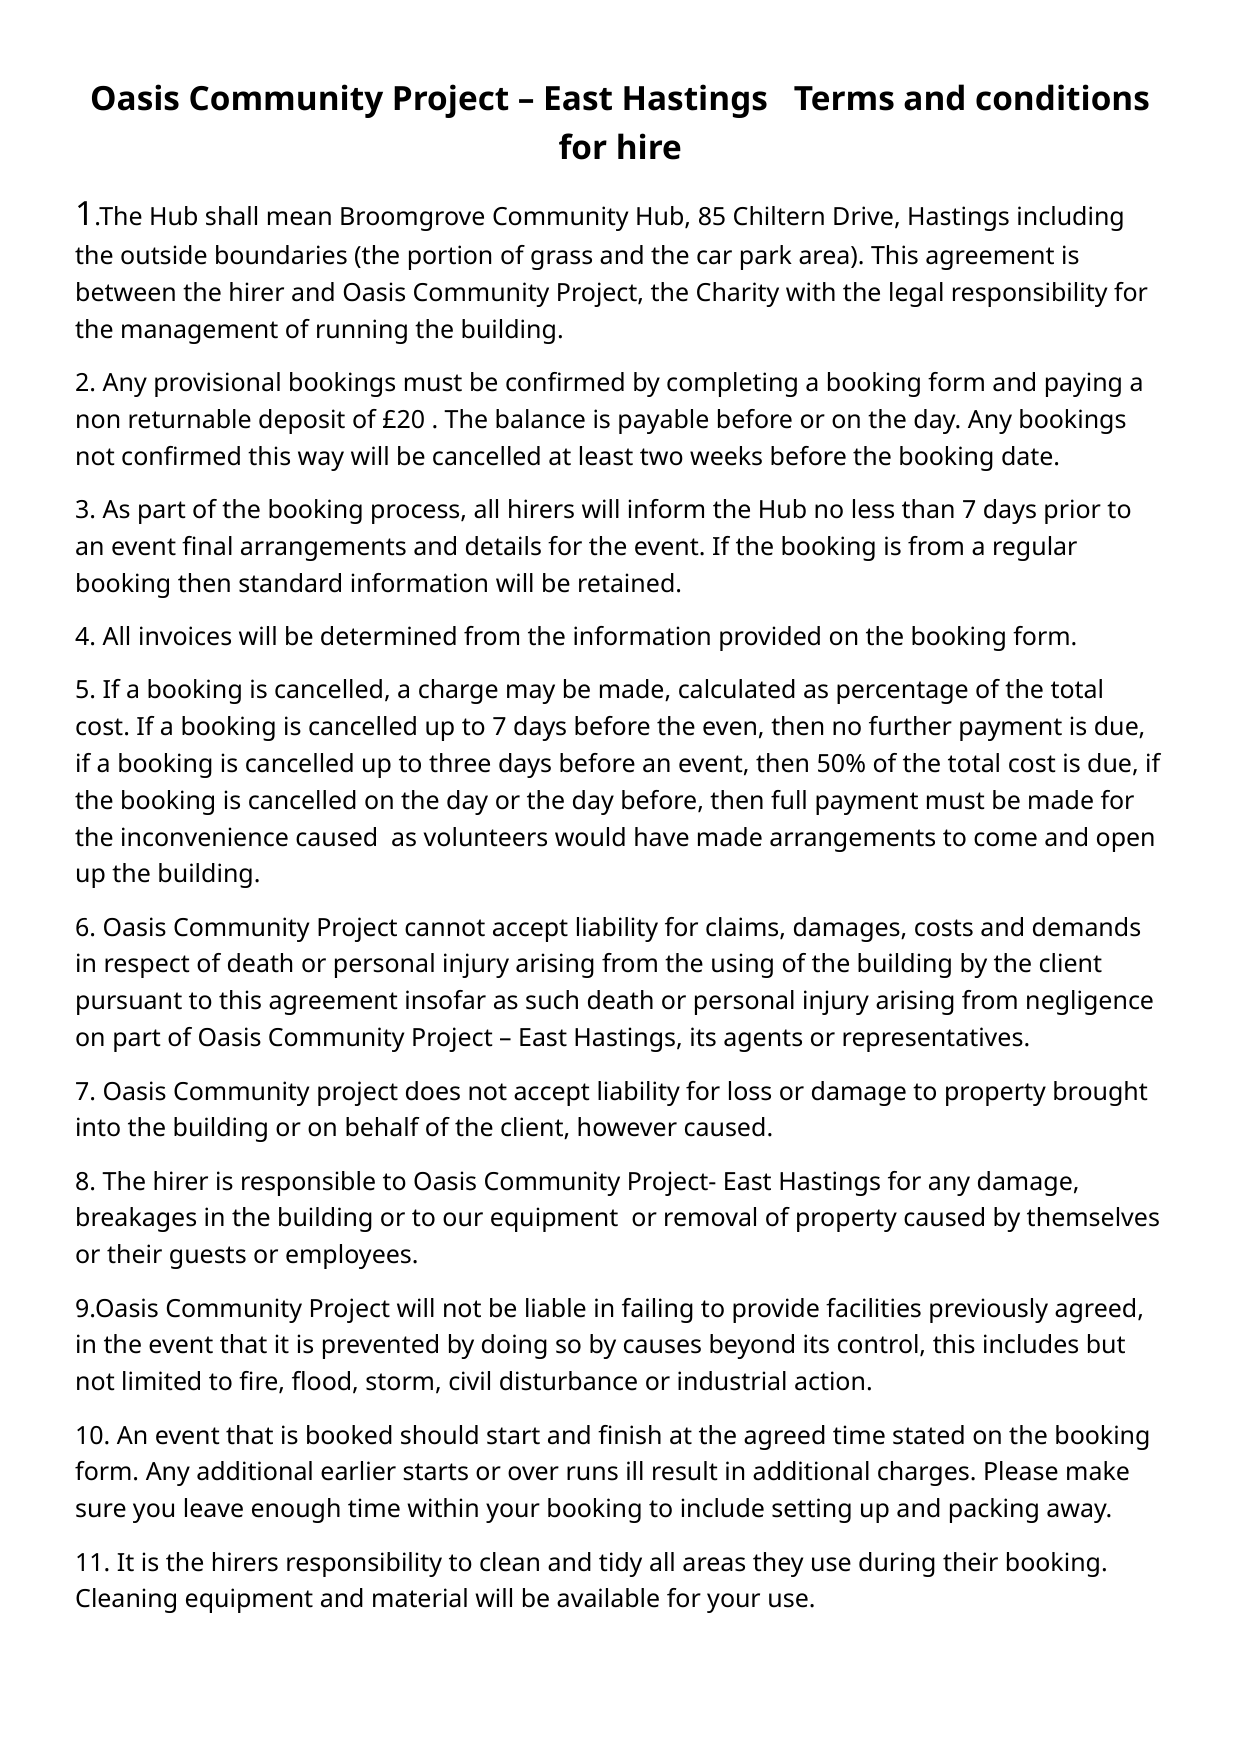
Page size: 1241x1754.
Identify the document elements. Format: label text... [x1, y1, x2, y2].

text 8. The hirer is responsible to Oasis Community Project- East Hastings for any damage, breakages in the building or to our equipment or removal of property caused by themselves or their guests or employees. [75, 1163, 1165, 1271]
text 7. Oasis Community project does not accept liability for loss or damage to property brought into the building or on behalf of the client, however caused. [75, 1073, 1165, 1144]
text 3. As part of the booking process, all hirers will inform the Hub no less than 7 days prior to an event final arrangements and details for the event. If the booking is from a regular booking then standard information will be retained. [75, 492, 1165, 599]
text 6. Oasis Community Project cannot accept liability for claims, damages, costs and demands in respect of death or personal injury arising from the using of the building by the client pursuant to this agreement insofar as such death or personal injury arising from negligence on part of Oasis Community Project – East Hastings, its agents or representatives. [75, 909, 1165, 1054]
text 2. Any provisional bookings must be confirmed by completing a booking form and paying a non returnable deposit of £20 . The balance is payable before or on the day. Any bookings not confirmed this way will be cancelled at least two weeks before the booking date. [75, 365, 1165, 472]
text 4. All invoices will be determined from the information provided on the booking form. [75, 619, 1165, 653]
text 1.The Hub shall mean Broomgrove Community Hub, 85 Chiltern Drive, Hastings including the outside boundaries (the portion of grass and the car park area). This agreement is between the hirer and Oasis Community Project, the Charity with the legal responsibility for the management of running the building. [75, 189, 1165, 345]
text 5. If a booking is cancelled, a charge may be made, calculated as percentage of the total cost. If a booking is cancelled up to 7 days before the even, then no further payment is due, if a booking is cancelled up to three days before an event, then 50% of the total cost is due, if the booking is cancelled on the day or the day before, then full payment must be made for the inconvenience caused as volunteers would have made arrangements to come and open up the building. [75, 672, 1165, 890]
text Oasis Community Project – East Hastings Terms and conditions for hire [75, 75, 1165, 169]
text 11. It is the hirers responsibility to clean and tidy all areas they use during their booking. Cleaning equipment and material will be available for your use. [75, 1544, 1165, 1615]
text 10. An event that is booked should start and finish at the agreed time stated on the booking form. Any additional earlier starts or over runs ill result in additional charges. Please make sure you leave enough time within your booking to include setting up and packing away. [75, 1417, 1165, 1525]
text 9.Oasis Community Project will not be liable in failing to provide facilities previously agreed, in the event that it is prevented by doing so by causes beyond its control, this includes but not limited to fire, flood, storm, civil disturbance or industrial action. [75, 1290, 1165, 1398]
